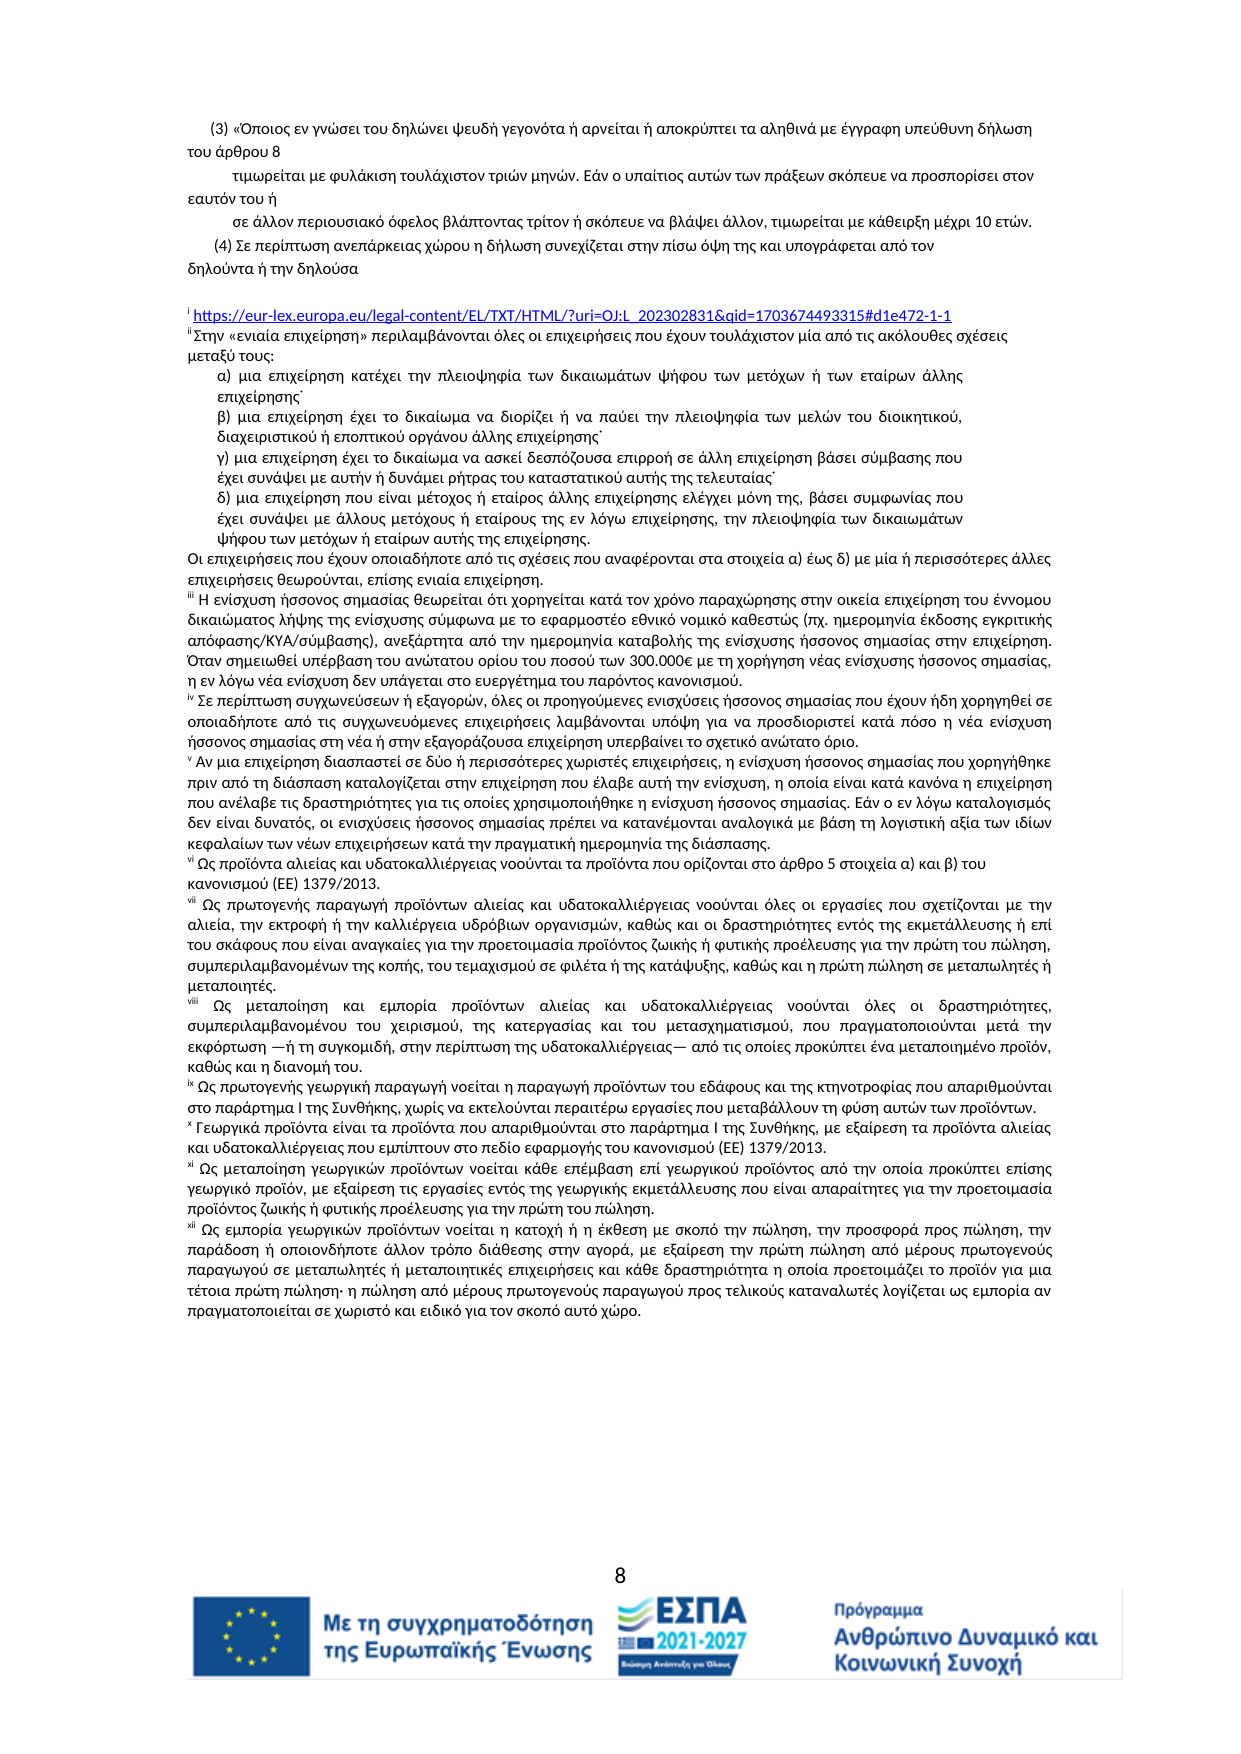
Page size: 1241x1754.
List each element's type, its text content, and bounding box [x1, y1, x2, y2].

picture [187, 1589, 1123, 1681]
text ix Ως πρωτογενής γεωργική παραγωγή νοείται η παραγωγή προϊόντων του εδάφους και της κτηνοτροφίας που απαριθμούνται στο παράρτημα I της Συνθήκης, χωρίς να εκτελούνται περαιτέρω εργασίες που μεταβάλλουν τη φύση αυτών των προϊόντων. [187, 1077, 1053, 1117]
text σε άλλον περιουσιακό όφελος βλάπτοντας τρίτον ή σκόπευε να βλάψει άλλον, τιμωρείται με κάθειρξη μέχρι 10 ετών. [187, 211, 1053, 232]
text γ) μια επιχείρηση έχει το δικαίωμα να ασκεί δεσπόζουσα επιρροή σε άλλη επιχείρηση βάσει σύμβασης που έχει συνάψει με αυτήν ή δυνάμει ρήτρας του καταστατικού αυτής της τελευταίας˙ [217, 447, 964, 488]
text (3) «Όποιος εν γνώσει του δηλώνει ψευδή γεγονότα ή αρνείται ή αποκρύπτει τα αληθινά με έγγραφη υπεύθυνη δήλωση του άρθρου 8 [187, 118, 1053, 162]
text xi Ως μεταποίηση γεωργικών προϊόντων νοείται κάθε επέμβαση επί γεωργικού προϊόντος από την οποία προκύπτει επίσης γεωργικό προϊόν, με εξαίρεση τις εργασίες εντός της γεωργικής εκμετάλλευσης που είναι απαραίτητες για την προετοιμασία προϊόντος ζωικής ή φυτικής προέλευσης για την πρώτη του πώληση. [187, 1158, 1053, 1219]
text vi Ως προϊόντα αλιείας και υδατοκαλλιέργειας νοούνται τα προϊόντα που ορίζονται στο άρθρο 5 στοιχεία α) και β) του κανονισμού (ΕΕ) 1379/2013. [187, 853, 1053, 894]
text i https://eur-lex.europa.eu/legal-content/EL/TXT/HTML/?uri=OJ:L_202302831&qid=1703674493315#d1e472-1-1 [187, 305, 1053, 325]
text v Αν μια επιχείρηση διασπαστεί σε δύο ή περισσότερες χωριστές επιχειρήσεις, η ενίσχυση ήσσονος σημασίας που χορηγήθηκε πριν από τη διάσπαση καταλογίζεται στην επιχείρηση που έλαβε αυτή την ενίσχυση, η οποία είναι κατά κανόνα η επιχείρηση που ανέλαβε τις δραστηριότητες για τις οποίες χρησιμοποιήθηκε η ενίσχυση ήσσονος σημασίας. Εάν ο εν λόγω καταλογισμός δεν είναι δυνατός, οι ενισχύσεις ήσσονος σημασίας πρέπει να κατανέμονται αναλογικά με βάση τη λογιστική αξία των ιδίων κεφαλαίων των νέων επιχειρήσεων κατά την πραγματική ημερομηνία της διάσπασης. [187, 752, 1053, 853]
text vii Ως πρωτογενής παραγωγή προϊόντων αλιείας και υδατοκαλλιέργειας νοούνται όλες οι εργασίες που σχετίζονται με την αλιεία, την εκτροφή ή την καλλιέργεια υδρόβιων οργανισμών, καθώς και οι δραστηριότητες εντός της εκμετάλλευσης ή επί του σκάφους που είναι αναγκαίες για την προετοιμασία προϊόντος ζωικής ή φυτικής προέλευσης για την πρώτη του πώληση, συμπεριλαμβανομένων της κοπής, του τεμαχισμού σε φιλέτα ή της κατάψυξης, καθώς και η πρώτη πώληση σε μεταπωλητές ή μεταποιητές. [187, 894, 1053, 995]
text τιμωρείται με φυλάκιση τουλάχιστον τριών μηνών. Εάν ο υπαίτιος αυτών των πράξεων σκόπευε να προσπορίσει στον εαυτόν του ή [187, 165, 1053, 208]
text α) μια επιχείρηση κατέχει την πλειοψηφία των δικαιωμάτων ψήφου των μετόχων ή των εταίρων άλλης επιχείρησης˙ [217, 366, 964, 406]
text ii Στην «ενιαία επιχείρηση» περιλαμβάνονται όλες οι επιχειρήσεις που έχουν τουλάχιστον μία από τις ακόλουθες σχέσεις μεταξύ τους: [187, 325, 1053, 366]
text iii Η ενίσχυση ήσσονος σημασίας θεωρείται ότι χορηγείται κατά τον χρόνο παραχώρησης στην οικεία επιχείρηση του έννομου δικαιώματος λήψης της ενίσχυσης σύμφωνα με το εφαρμοστέο εθνικό νομικό καθεστώς (πχ. ημερομηνία έκδοσης εγκριτικής απόφασης/ΚΥΑ/σύμβασης), ανεξάρτητα από την ημερομηνία καταβολής της ενίσχυσης ήσσονος σημασίας στην επιχείρηση. Όταν σημειωθεί υπέρβαση του ανώτατου ορίου του ποσού των 300.000€ με τη χορήγηση νέας ενίσχυσης ήσσονος σημασίας, η εν λόγω νέα ενίσχυση δεν υπάγεται στο ευεργέτημα του παρόντος κανονισμού. [187, 589, 1053, 691]
text x Γεωργικά προϊόντα είναι τα προϊόντα που απαριθμούνται στο παράρτημα I της Συνθήκης, με εξαίρεση τα προϊόντα αλιείας και υδατοκαλλιέργειας που εμπίπτουν στο πεδίο εφαρμογής του κανονισμού (ΕΕ) 1379/2013. [187, 1117, 1053, 1158]
text xii Ως εμπορία γεωργικών προϊόντων νοείται η κατοχή ή η έκθεση με σκοπό την πώληση, την προσφορά προς πώληση, την παράδοση ή οποιονδήποτε άλλον τρόπο διάθεσης στην αγορά, με εξαίρεση την πρώτη πώληση από μέρους πρωτογενούς παραγωγού σε μεταπωλητές ή μεταποιητικές επιχειρήσεις και κάθε δραστηριότητα η οποία προετοιμάζει το προϊόν για μια τέτοια πρώτη πώληση· η πώληση από μέρους πρωτογενούς παραγωγού προς τελικούς καταναλωτές λογίζεται ως εμπορία αν πραγματοποιείται σε χωριστό και ειδικό για τον σκοπό αυτό χώρο. [187, 1219, 1053, 1320]
text δ) μια επιχείρηση που είναι μέτοχος ή εταίρος άλλης επιχείρησης ελέγχει μόνη της, βάσει συμφωνίας που έχει συνάψει με άλλους μετόχους ή εταίρους της εν λόγω επιχείρησης, την πλειοψηφία των δικαιωμάτων ψήφου των μετόχων ή εταίρων αυτής της επιχείρησης. [217, 488, 964, 548]
text (4) Σε περίπτωση ανεπάρκειας χώρου η δήλωση συνεχίζεται στην πίσω όψη της και υπογράφεται από τον δηλούντα ή την δηλούσα [187, 235, 1003, 278]
text β) μια επιχείρηση έχει το δικαίωμα να διορίζει ή να παύει την πλειοψηφία των μελών του διοικητικού, διαχειριστικού ή εποπτικού οργάνου άλλης επιχείρησης˙ [217, 406, 964, 447]
text viii Ως μεταποίηση και εμπορία προϊόντων αλιείας και υδατοκαλλιέργειας νοούνται όλες οι δραστηριότητες, συμπεριλαμβανομένου του χειρισμού, της κατεργασίας και του μετασχηματισμού, που πραγματοποιούνται μετά την εκφόρτωση —ή τη συγκομιδή, στην περίπτωση της υδατοκαλλιέργειας— από τις οποίες προκύπτει ένα μεταποιημένο προϊόν, καθώς και η διανομή του. [187, 995, 1053, 1077]
text iv Σε περίπτωση συγχωνεύσεων ή εξαγορών, όλες οι προηγούμενες ενισχύσεις ήσσονος σημασίας που έχουν ήδη χορηγηθεί σε οποιαδήποτε από τις συγχωνευόμενες επιχειρήσεις λαμβάνονται υπόψη για να προσδιοριστεί κατά πόσο η νέα ενίσχυση ήσσονος σημασίας στη νέα ή στην εξαγοράζουσα επιχείρηση υπερβαίνει το σχετικό ανώτατο όριο. [187, 691, 1053, 752]
text Οι επιχειρήσεις που έχουν οποιαδήποτε από τις σχέσεις που αναφέρονται στα στοιχεία α) έως δ) με μία ή περισσότερες άλλες επιχειρήσεις θεωρούνται, επίσης ενιαία επιχείρηση. [187, 548, 1053, 589]
